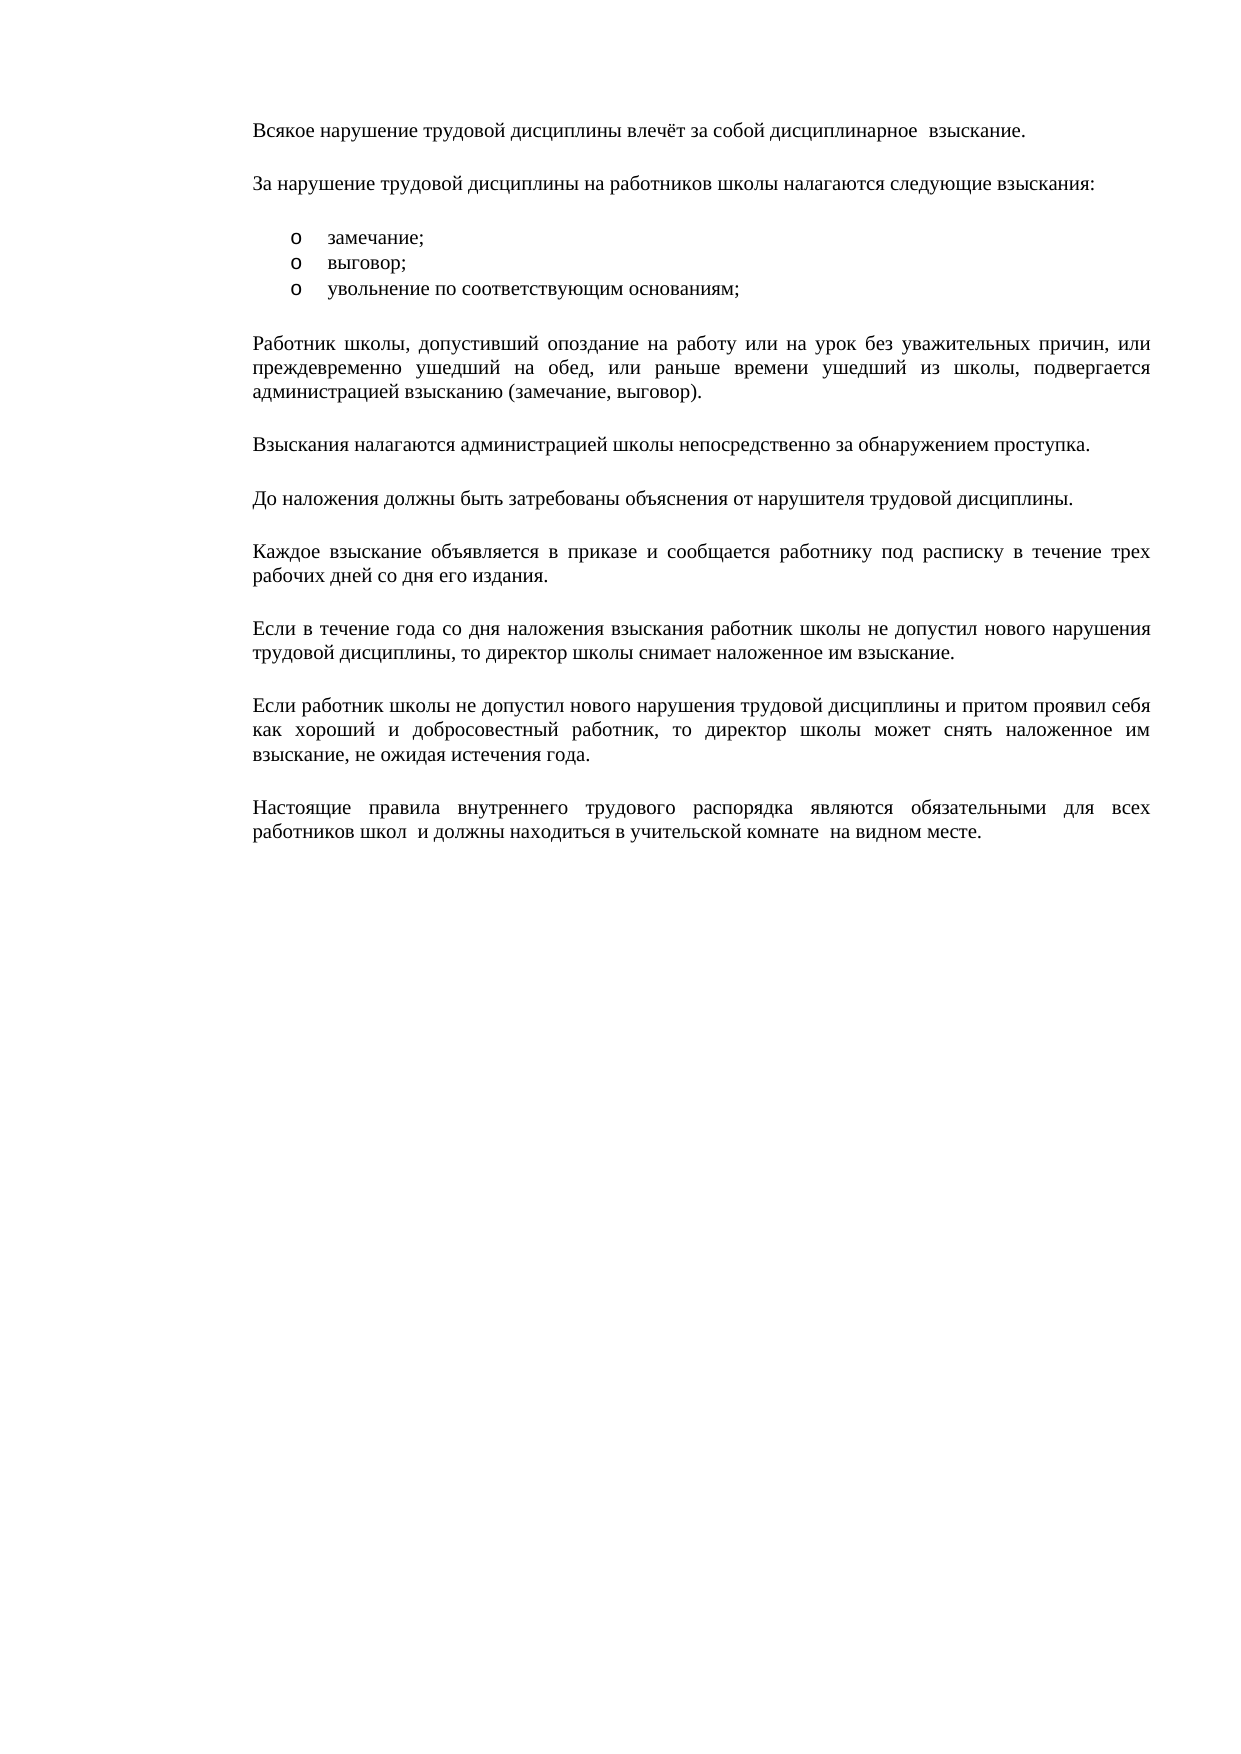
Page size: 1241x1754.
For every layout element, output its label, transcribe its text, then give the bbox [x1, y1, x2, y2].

list увольнение по соответствующим основаниям; [290, 276, 1152, 302]
text Работник школы, допустивший опоздание на работу или на урок без уважительных причин, или преждевременно ушедший на обед, или раньше времени ушедший из школы, подвергается администрацией взысканию (замечание, выговор). [252, 331, 1152, 403]
text Каждое взыскание объявляется в приказе и сообщается работнику под расписку в течение трех рабочих дней со дня его издания. [252, 539, 1152, 587]
text За нарушение трудовой дисциплины на работников школы налагаются следующие взыскания: [252, 171, 1152, 195]
text Если работник школы не допустил нового нарушения трудовой дисциплины и притом проявил себя как хороший и добросовестный работник, то директор школы может снять наложенное им взыскание, не ожидая истечения года. [252, 693, 1152, 766]
list выговор; [290, 250, 1152, 276]
list замечание; [290, 224, 1152, 250]
text Если в течение года со дня наложения взыскания работник школы не допустил нового нарушения трудовой дисциплины, то директор школы снимает наложенное им взыскание. [252, 616, 1152, 664]
text Настоящие правила внутреннего трудового распорядка являются обязательными для всех работников школ и должны находиться в учительской комнате на видном месте. [252, 795, 1152, 843]
text Всякое нарушение трудовой дисциплины влечёт за собой дисциплинарное взыскание. [252, 118, 1152, 142]
text До наложения должны быть затребованы объяснения от нарушителя трудовой дисциплины. [252, 486, 1152, 509]
text Взыскания налагаются администрацией школы непосредственно за обнаружением проступка. [252, 432, 1152, 456]
